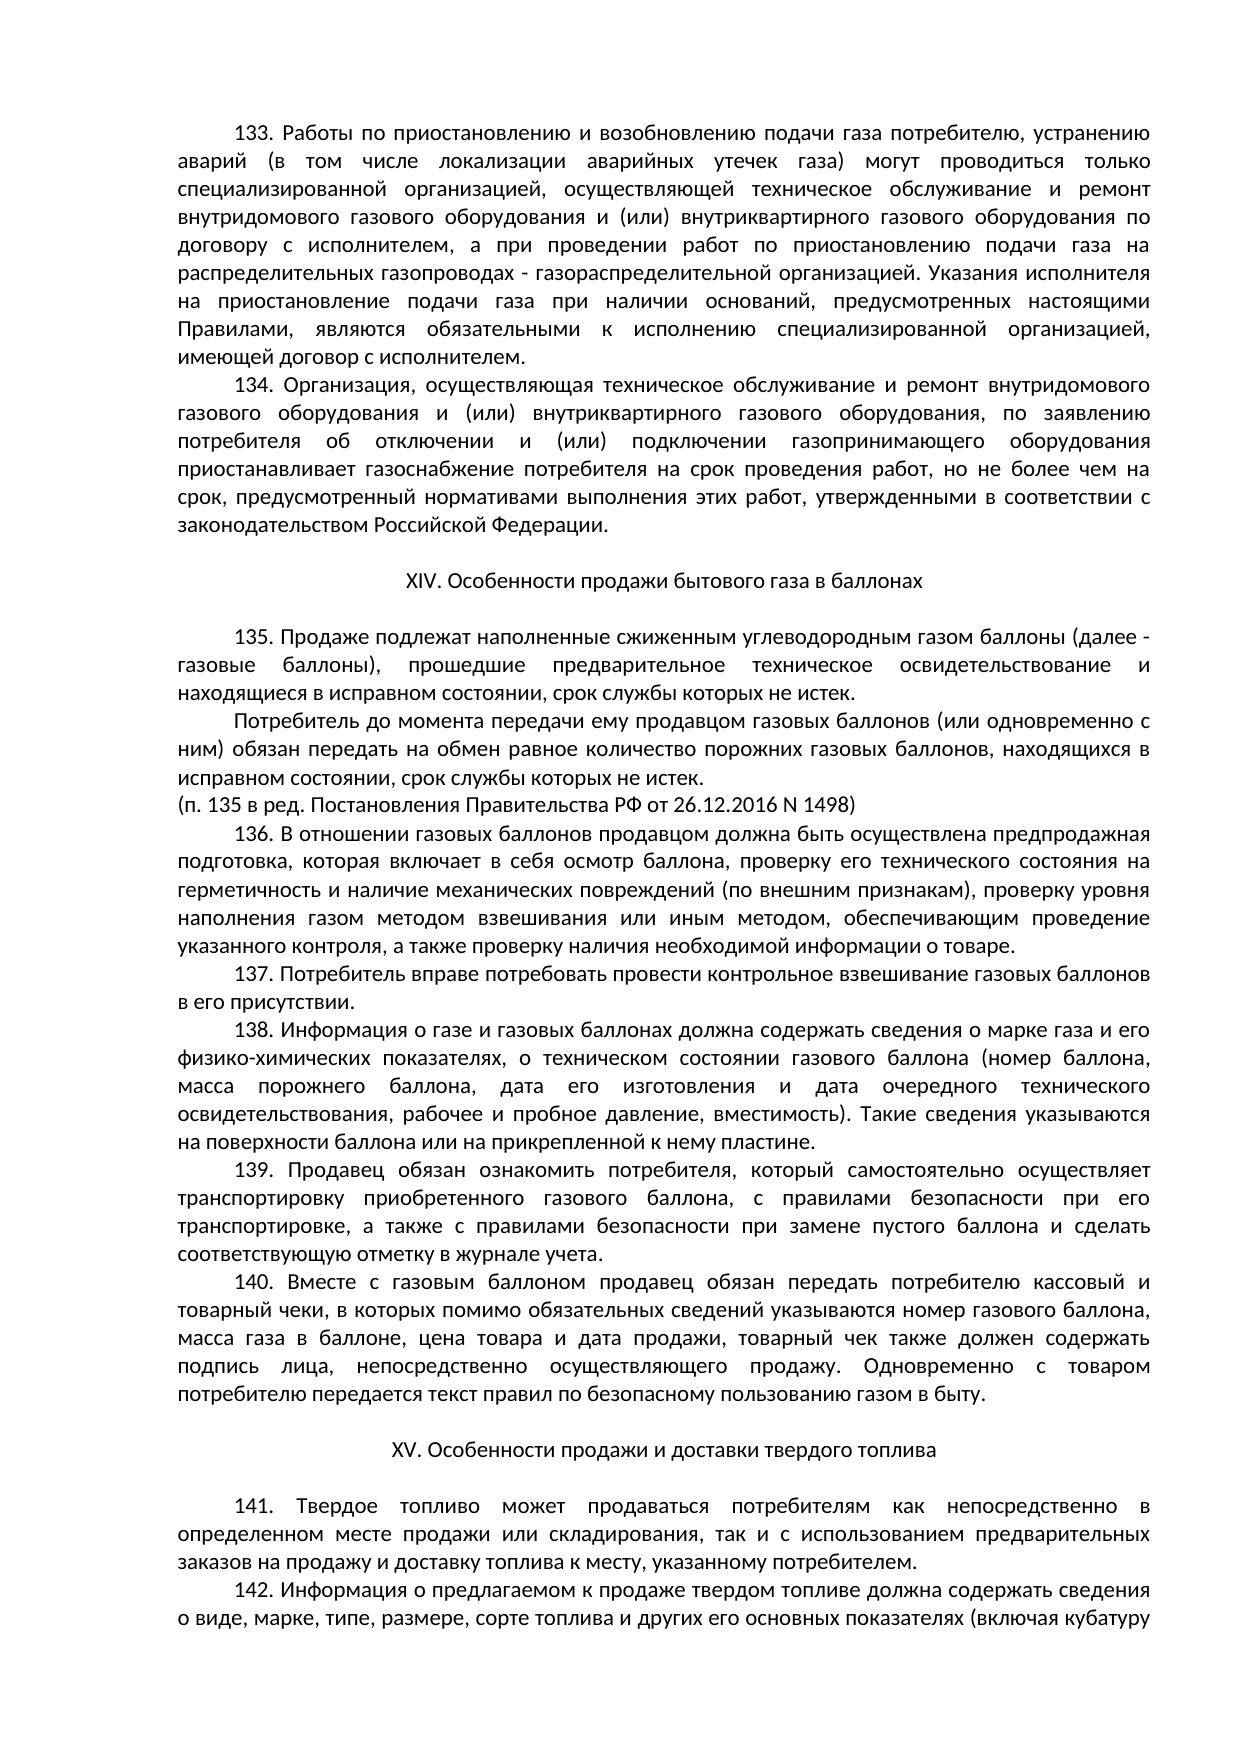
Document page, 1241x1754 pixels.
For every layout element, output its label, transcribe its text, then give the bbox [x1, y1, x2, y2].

text 136. В отношении газовых баллонов продавцом должна быть осуществлена предпродажная подготовка, которая включает в себя осмотр баллона, проверку его технического состояния на герметичность и наличие механических повреждений (по внешним признакам), проверку уровня наполнения газом методом взвешивания или иным методом, обеспечивающим проведение указанного контроля, а также проверку наличия необходимой информации о товаре. [177, 819, 1152, 959]
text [177, 1575, 1152, 1631]
text XV. Особенности продажи и доставки твердого топлива [177, 1435, 1152, 1463]
text 135. Продаже подлежат наполненные сжиженным углеводородным газом баллоны (далее - газовые баллоны), прошедшие предварительное техническое освидетельствование и находящиеся в исправном состоянии, срок службы которых не истек. [177, 622, 1152, 707]
text 141. Твердое топливо может продаваться потребителям как непосредственно в определенном месте продажи или складирования, так и с использованием предварительных заказов на продажу и доставку топлива к месту, указанному потребителем. [177, 1491, 1152, 1575]
text 139. Продавец обязан ознакомить потребителя, который самостоятельно осуществляет транспортировку приобретенного газового баллона, с правилами безопасности при его транспортировке, а также с правилами безопасности при замене пустого баллона и сделать соответствующую отметку в журнале учета. [177, 1155, 1152, 1267]
text Потребитель до момента передачи ему продавцом газовых баллонов (или одновременно с ним) обязан передать на обмен равное количество порожних газовых баллонов, находящихся в исправном состоянии, срок службы которых не истек. [177, 707, 1152, 791]
text (п. 135 в ред. Постановления Правительства РФ от 26.12.2016 N 1498) [177, 791, 1152, 819]
text 140. Вместе с газовым баллоном продавец обязан передать потребителю кассовый и товарный чеки, в которых помимо обязательных сведений указываются номер газового баллона, масса газа в баллоне, цена товара и дата продажи, товарный чек также должен содержать подпись лица, непосредственно осуществляющего продажу. Одновременно с товаром потребителю передается текст правил по безопасному пользованию газом в быту. [177, 1267, 1152, 1407]
text 134. Организация, осуществляющая техническое обслуживание и ремонт внутридомового газового оборудования и (или) внутриквартирного газового оборудования, по заявлению потребителя об отключении и (или) подключении газопринимающего оборудования приостанавливает газоснабжение потребителя на срок проведения работ, но не более чем на срок, предусмотренный нормативами выполнения этих работ, утвержденными в соответствии с законодательством Российской Федерации. [177, 370, 1152, 538]
text 137. Потребитель вправе потребовать провести контрольное взвешивание газовых баллонов в его присутствии. [177, 959, 1152, 1015]
text 133. Работы по приостановлению и возобновлению подачи газа потребителю, устранению аварий (в том числе локализации аварийных утечек газа) могут проводиться только специализированной организацией, осуществляющей техническое обслуживание и ремонт внутридомового газового оборудования и (или) внутриквартирного газового оборудования по договору с исполнителем, а при проведении работ по приостановлению подачи газа на распределительных газопроводах - газораспределительной организацией. Указания исполнителя на приостановление подачи газа при наличии оснований, предусмотренных настоящими Правилами, являются обязательными к исполнению специализированной организацией, имеющей договор с исполнителем. [177, 118, 1152, 370]
text 138. Информация о газе и газовых баллонах должна содержать сведения о марке газа и его физико-химических показателях, о техническом состоянии газового баллона (номер баллона, масса порожнего баллона, дата его изготовления и дата очередного технического освидетельствования, рабочее и пробное давление, вместимость). Такие сведения указываются на поверхности баллона или на прикрепленной к нему пластине. [177, 1015, 1152, 1155]
text XIV. Особенности продажи бытового газа в баллонах [177, 566, 1152, 594]
